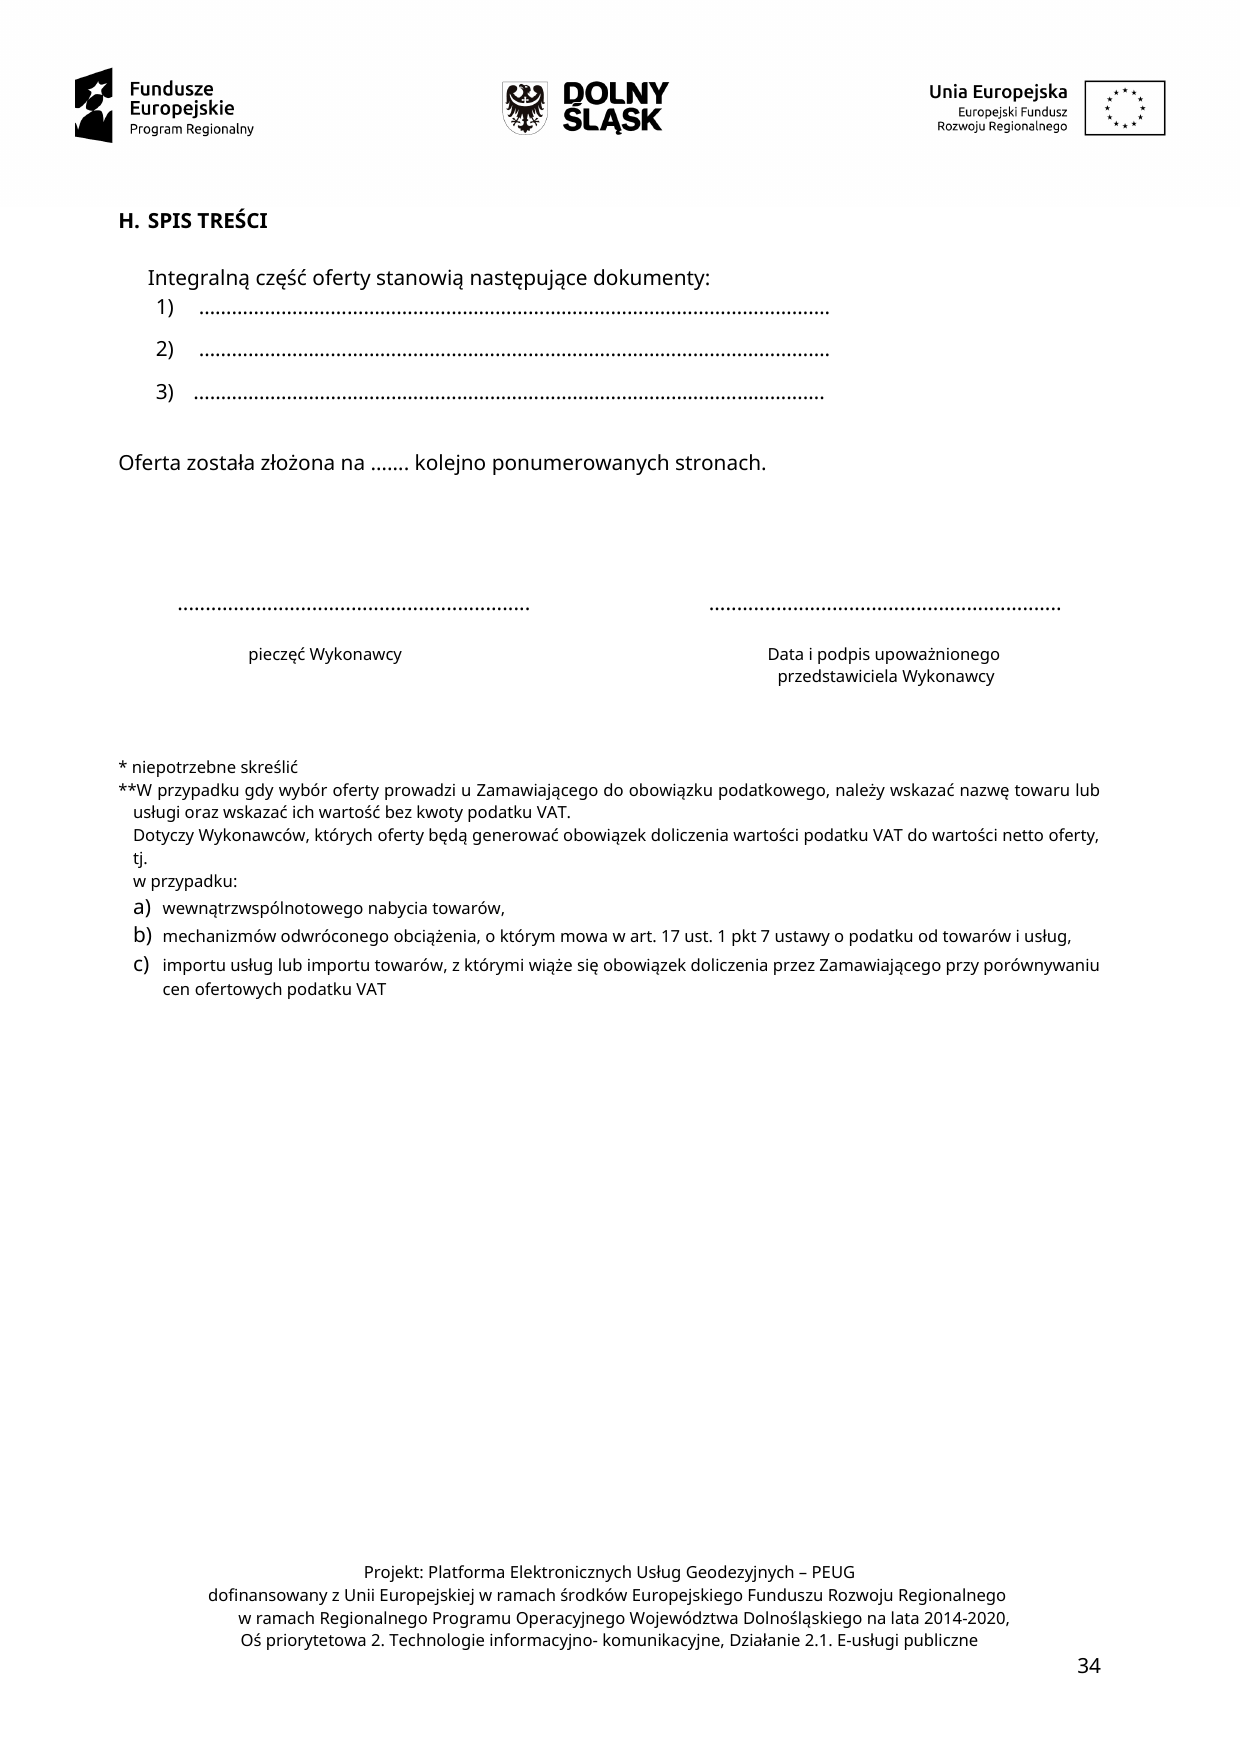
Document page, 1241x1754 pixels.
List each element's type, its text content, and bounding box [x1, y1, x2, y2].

text pieczęć Wykonawcy Data i podpis upoważnionego [118, 642, 1101, 665]
list mechanizmów odwróconego obciążenia, o którym mowa w art. 17 ust. 1 pkt 7 ustawy o podatku od towarów i usług, [133, 920, 1101, 949]
text Integralną część oferty stanowią następujące dokumenty: [148, 263, 1122, 292]
list ……………………………………………………………………………………………………. [156, 377, 1122, 406]
list ……………………………………………………………………………………………………. [156, 334, 1122, 363]
text * niepotrzebne skreślić [118, 756, 1101, 778]
text Oferta została złożona na ……. kolejno ponumerowanych stronach. [118, 448, 1122, 477]
list importu usług lub importu towarów, z którymi wiąże się obowiązek doliczenia przez Zamawiającego przy porównywaniu cen ofertowych podatku VAT [133, 949, 1101, 1000]
list ……………………………………………………………………………………………………. [156, 292, 1122, 320]
list SPIS TREŚCI [118, 129, 1122, 235]
list wewnątrzwspólnotowego nabycia towarów, [133, 892, 1101, 920]
text Dotyczy Wykonawców, których oferty będą generować obowiązek doliczenia wartości podatku VAT do wartości netto oferty, tj. w przypadku: [118, 824, 1101, 892]
text przedstawiciela Wykonawcy [118, 665, 1101, 688]
text **W przypadku gdy wybór oferty prowadzi u Zamawiającego do obowiązku podatkowego, należy wskazać nazwę towaru lub usługi oraz wskazać ich wartość bez kwoty podatku VAT. [118, 778, 1101, 824]
picture [0, 0, 1240, 207]
